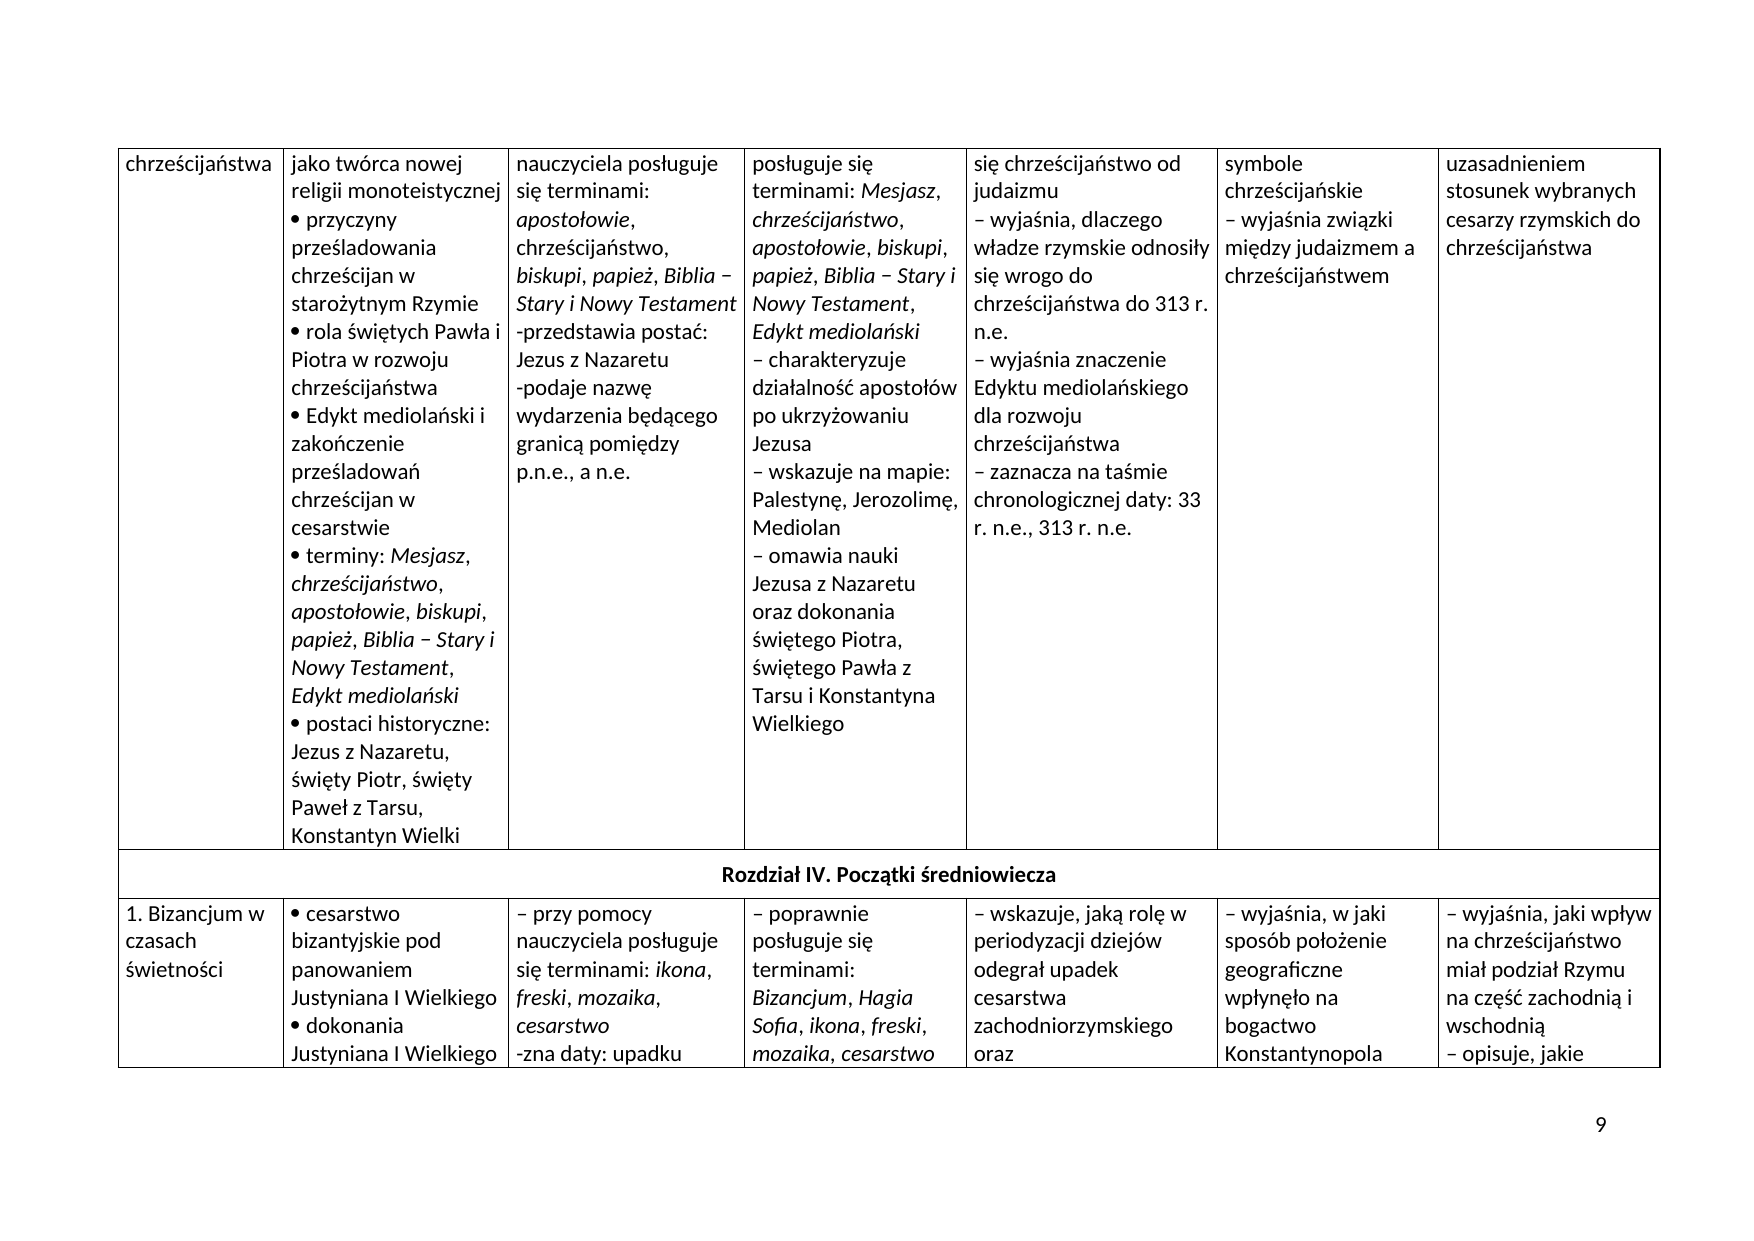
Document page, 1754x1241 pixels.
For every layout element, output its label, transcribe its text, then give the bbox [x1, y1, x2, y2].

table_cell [284, 149, 508, 849]
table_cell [119, 149, 283, 849]
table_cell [745, 899, 966, 1067]
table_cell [509, 899, 744, 1067]
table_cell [967, 899, 1217, 1067]
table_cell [284, 899, 508, 1067]
table_cell Rozdział IV. Początki średniowiecza [119, 850, 1659, 898]
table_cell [119, 899, 283, 1067]
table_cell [1439, 899, 1659, 1067]
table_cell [967, 149, 1217, 849]
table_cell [745, 149, 966, 849]
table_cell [1218, 149, 1438, 849]
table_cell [1218, 899, 1438, 1067]
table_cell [1439, 149, 1659, 849]
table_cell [509, 149, 744, 849]
